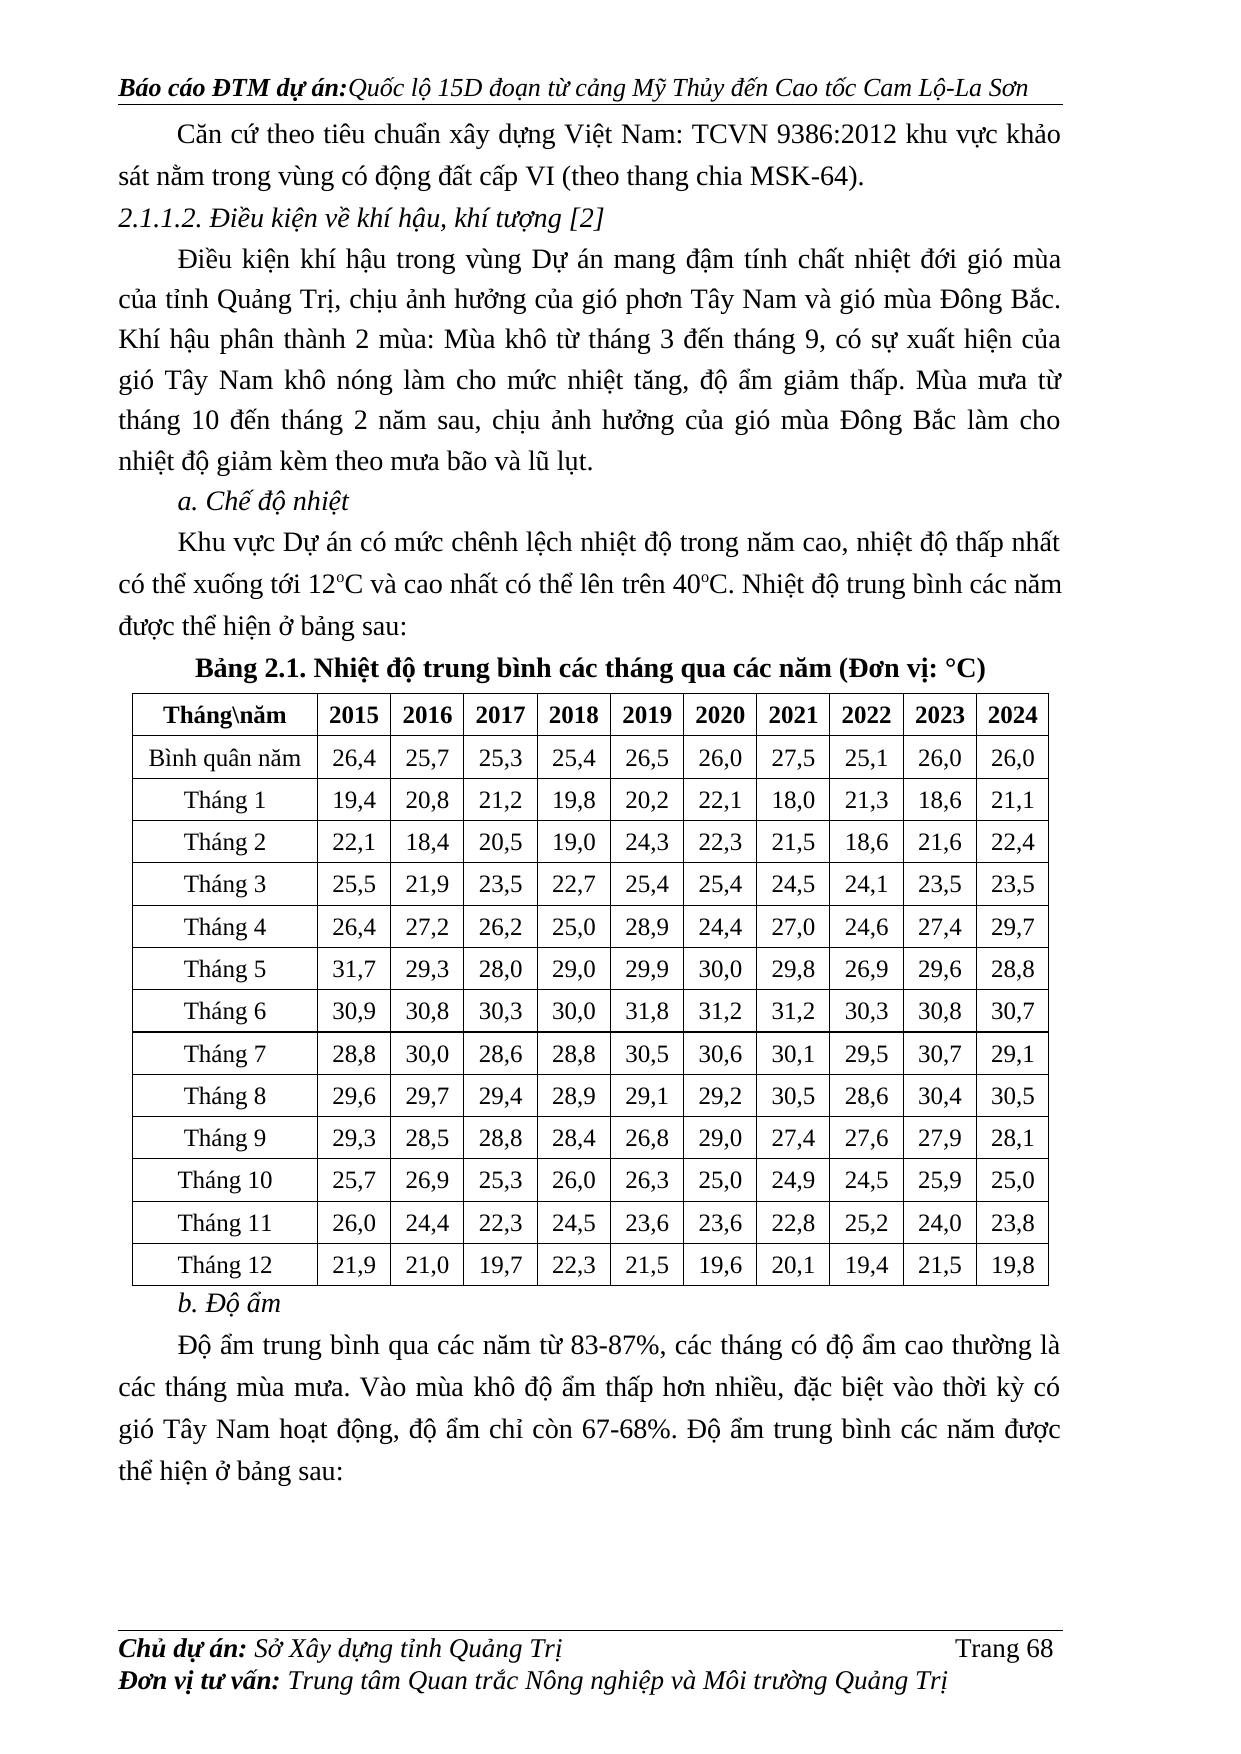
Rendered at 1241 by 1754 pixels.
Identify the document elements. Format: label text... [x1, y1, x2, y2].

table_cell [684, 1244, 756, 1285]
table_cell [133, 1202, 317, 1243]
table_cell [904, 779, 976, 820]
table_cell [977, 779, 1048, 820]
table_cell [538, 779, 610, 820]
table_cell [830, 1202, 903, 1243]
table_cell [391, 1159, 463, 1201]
text Độ ẩm trung bình qua các năm từ 83-87%, các tháng có độ ẩm cao thường là các tháng mùa mưa. Vào mùa khô độ ẩm thấp hơn nhiều, đặc biệt vào thời kỳ có gió Tây Nam hoạt động, độ ẩm chỉ còn 67-68%. Độ ẩm trung bình các năm được thể hiện ở bảng sau: [118, 1328, 1063, 1487]
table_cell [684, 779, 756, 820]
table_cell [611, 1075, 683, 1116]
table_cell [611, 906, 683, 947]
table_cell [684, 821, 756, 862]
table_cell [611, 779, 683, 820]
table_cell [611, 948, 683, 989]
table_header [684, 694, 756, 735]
subtitle Bảng 2.1. Nhiệt độ trung bình các tháng qua các năm (Đơn vị: °C) [118, 651, 1063, 683]
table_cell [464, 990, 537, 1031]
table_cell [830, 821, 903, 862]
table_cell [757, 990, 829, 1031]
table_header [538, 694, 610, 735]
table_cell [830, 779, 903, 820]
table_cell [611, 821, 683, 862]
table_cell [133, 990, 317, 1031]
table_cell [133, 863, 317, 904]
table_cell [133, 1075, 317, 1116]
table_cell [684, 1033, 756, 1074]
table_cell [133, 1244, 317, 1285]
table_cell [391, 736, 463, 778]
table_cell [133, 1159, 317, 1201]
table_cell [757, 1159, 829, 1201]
text Điều kiện khí hậu trong vùng Dự án mang đậm tính chất nhiệt đới gió mùa của tỉnh Quảng Trị, chịu ảnh hưởng của gió phơn Tây Nam và gió mùa Đông Bắc. Khí hậu phân thành 2 mùa: Mùa khô từ tháng 3 đến tháng 9, có sự xuất hiện của gió Tây Nam khô nóng làm cho mức nhiệt tăng, độ ẩm giảm thấp. Mùa mưa từ tháng 10 đến tháng 2 năm sau, chịu ảnh hưởng của gió mùa Đông Bắc làm cho nhiệt độ giảm kèm theo mưa bão và lũ lụt. [118, 242, 1063, 476]
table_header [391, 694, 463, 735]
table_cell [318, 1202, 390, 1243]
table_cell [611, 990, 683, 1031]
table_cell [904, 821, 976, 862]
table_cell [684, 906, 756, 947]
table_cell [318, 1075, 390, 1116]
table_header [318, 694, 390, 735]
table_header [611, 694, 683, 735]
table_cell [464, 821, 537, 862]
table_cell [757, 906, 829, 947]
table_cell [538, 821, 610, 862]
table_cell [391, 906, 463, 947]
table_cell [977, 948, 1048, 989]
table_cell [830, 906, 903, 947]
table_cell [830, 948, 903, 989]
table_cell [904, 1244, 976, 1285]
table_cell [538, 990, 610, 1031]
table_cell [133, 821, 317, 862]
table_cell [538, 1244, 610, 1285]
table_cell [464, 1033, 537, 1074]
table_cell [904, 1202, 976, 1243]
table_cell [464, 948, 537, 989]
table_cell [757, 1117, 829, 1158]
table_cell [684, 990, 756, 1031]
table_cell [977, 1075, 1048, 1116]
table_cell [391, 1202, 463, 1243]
text b. Độ ẩm [118, 1286, 1063, 1318]
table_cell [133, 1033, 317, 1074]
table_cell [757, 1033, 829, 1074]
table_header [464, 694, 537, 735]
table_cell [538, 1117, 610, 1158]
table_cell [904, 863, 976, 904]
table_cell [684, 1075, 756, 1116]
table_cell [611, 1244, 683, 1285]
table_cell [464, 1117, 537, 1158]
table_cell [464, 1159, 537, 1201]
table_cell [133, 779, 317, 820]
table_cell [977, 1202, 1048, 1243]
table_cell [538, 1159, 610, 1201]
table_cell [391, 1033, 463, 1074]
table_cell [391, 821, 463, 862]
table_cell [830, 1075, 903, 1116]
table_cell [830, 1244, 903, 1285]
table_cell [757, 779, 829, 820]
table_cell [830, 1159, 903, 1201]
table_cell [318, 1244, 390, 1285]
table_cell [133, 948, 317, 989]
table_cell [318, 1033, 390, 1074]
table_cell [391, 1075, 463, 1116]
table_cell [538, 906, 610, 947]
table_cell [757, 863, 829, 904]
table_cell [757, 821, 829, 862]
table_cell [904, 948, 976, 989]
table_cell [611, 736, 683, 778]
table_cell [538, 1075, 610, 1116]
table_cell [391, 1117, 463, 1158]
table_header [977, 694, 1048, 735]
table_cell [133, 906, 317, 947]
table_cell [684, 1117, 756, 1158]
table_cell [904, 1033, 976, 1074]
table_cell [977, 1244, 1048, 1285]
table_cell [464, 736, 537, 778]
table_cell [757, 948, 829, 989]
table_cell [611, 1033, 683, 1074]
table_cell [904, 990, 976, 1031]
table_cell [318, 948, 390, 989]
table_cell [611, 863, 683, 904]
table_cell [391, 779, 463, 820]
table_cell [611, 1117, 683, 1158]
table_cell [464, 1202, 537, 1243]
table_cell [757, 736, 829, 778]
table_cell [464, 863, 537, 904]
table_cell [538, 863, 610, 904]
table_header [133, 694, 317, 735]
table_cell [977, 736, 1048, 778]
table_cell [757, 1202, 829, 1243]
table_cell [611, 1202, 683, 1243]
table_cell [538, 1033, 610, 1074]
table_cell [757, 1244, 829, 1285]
text Căn cứ theo tiêu chuẩn xây dựng Việt Nam: TCVN 9386:2012 khu vực khảo sát nằm trong vùng có động đất cấp VI (theo thang chia MSK-64). [118, 117, 1063, 192]
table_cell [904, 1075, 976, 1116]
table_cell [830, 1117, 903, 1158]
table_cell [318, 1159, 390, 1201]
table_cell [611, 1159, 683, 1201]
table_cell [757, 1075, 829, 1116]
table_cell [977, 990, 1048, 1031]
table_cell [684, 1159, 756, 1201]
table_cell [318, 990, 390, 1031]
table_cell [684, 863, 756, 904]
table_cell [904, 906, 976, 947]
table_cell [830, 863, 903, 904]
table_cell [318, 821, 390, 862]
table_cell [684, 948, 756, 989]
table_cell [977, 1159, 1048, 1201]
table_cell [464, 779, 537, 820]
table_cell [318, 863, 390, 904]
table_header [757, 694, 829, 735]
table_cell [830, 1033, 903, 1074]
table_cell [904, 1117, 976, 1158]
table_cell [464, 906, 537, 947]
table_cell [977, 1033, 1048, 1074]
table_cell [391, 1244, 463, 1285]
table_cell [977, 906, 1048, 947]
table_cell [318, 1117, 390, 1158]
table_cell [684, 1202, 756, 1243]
subtitle 2.1.1.2. Điều kiện về khí hậu, khí tượng [2] [118, 201, 1063, 234]
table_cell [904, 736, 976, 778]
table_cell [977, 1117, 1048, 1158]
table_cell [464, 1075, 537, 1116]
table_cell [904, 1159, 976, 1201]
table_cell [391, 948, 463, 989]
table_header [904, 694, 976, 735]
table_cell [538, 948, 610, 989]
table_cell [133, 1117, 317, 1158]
text Khu vực Dự án có mức chênh lệch nhiệt độ trong năm cao, nhiệt độ thấp nhất có thể xuống tới 12oC và cao nhất có thể lên trên 40oC. Nhiệt độ trung bình các năm được thể hiện ở bảng sau: [118, 525, 1063, 641]
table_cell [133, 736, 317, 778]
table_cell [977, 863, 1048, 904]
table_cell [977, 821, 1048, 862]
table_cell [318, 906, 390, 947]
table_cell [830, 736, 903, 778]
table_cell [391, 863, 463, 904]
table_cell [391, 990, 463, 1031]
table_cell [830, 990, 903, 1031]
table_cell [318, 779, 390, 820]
text a. Chế độ nhiệt [118, 484, 1063, 517]
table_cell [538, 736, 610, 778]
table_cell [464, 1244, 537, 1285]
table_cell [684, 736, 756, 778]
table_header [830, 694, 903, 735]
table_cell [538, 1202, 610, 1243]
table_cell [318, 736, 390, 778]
